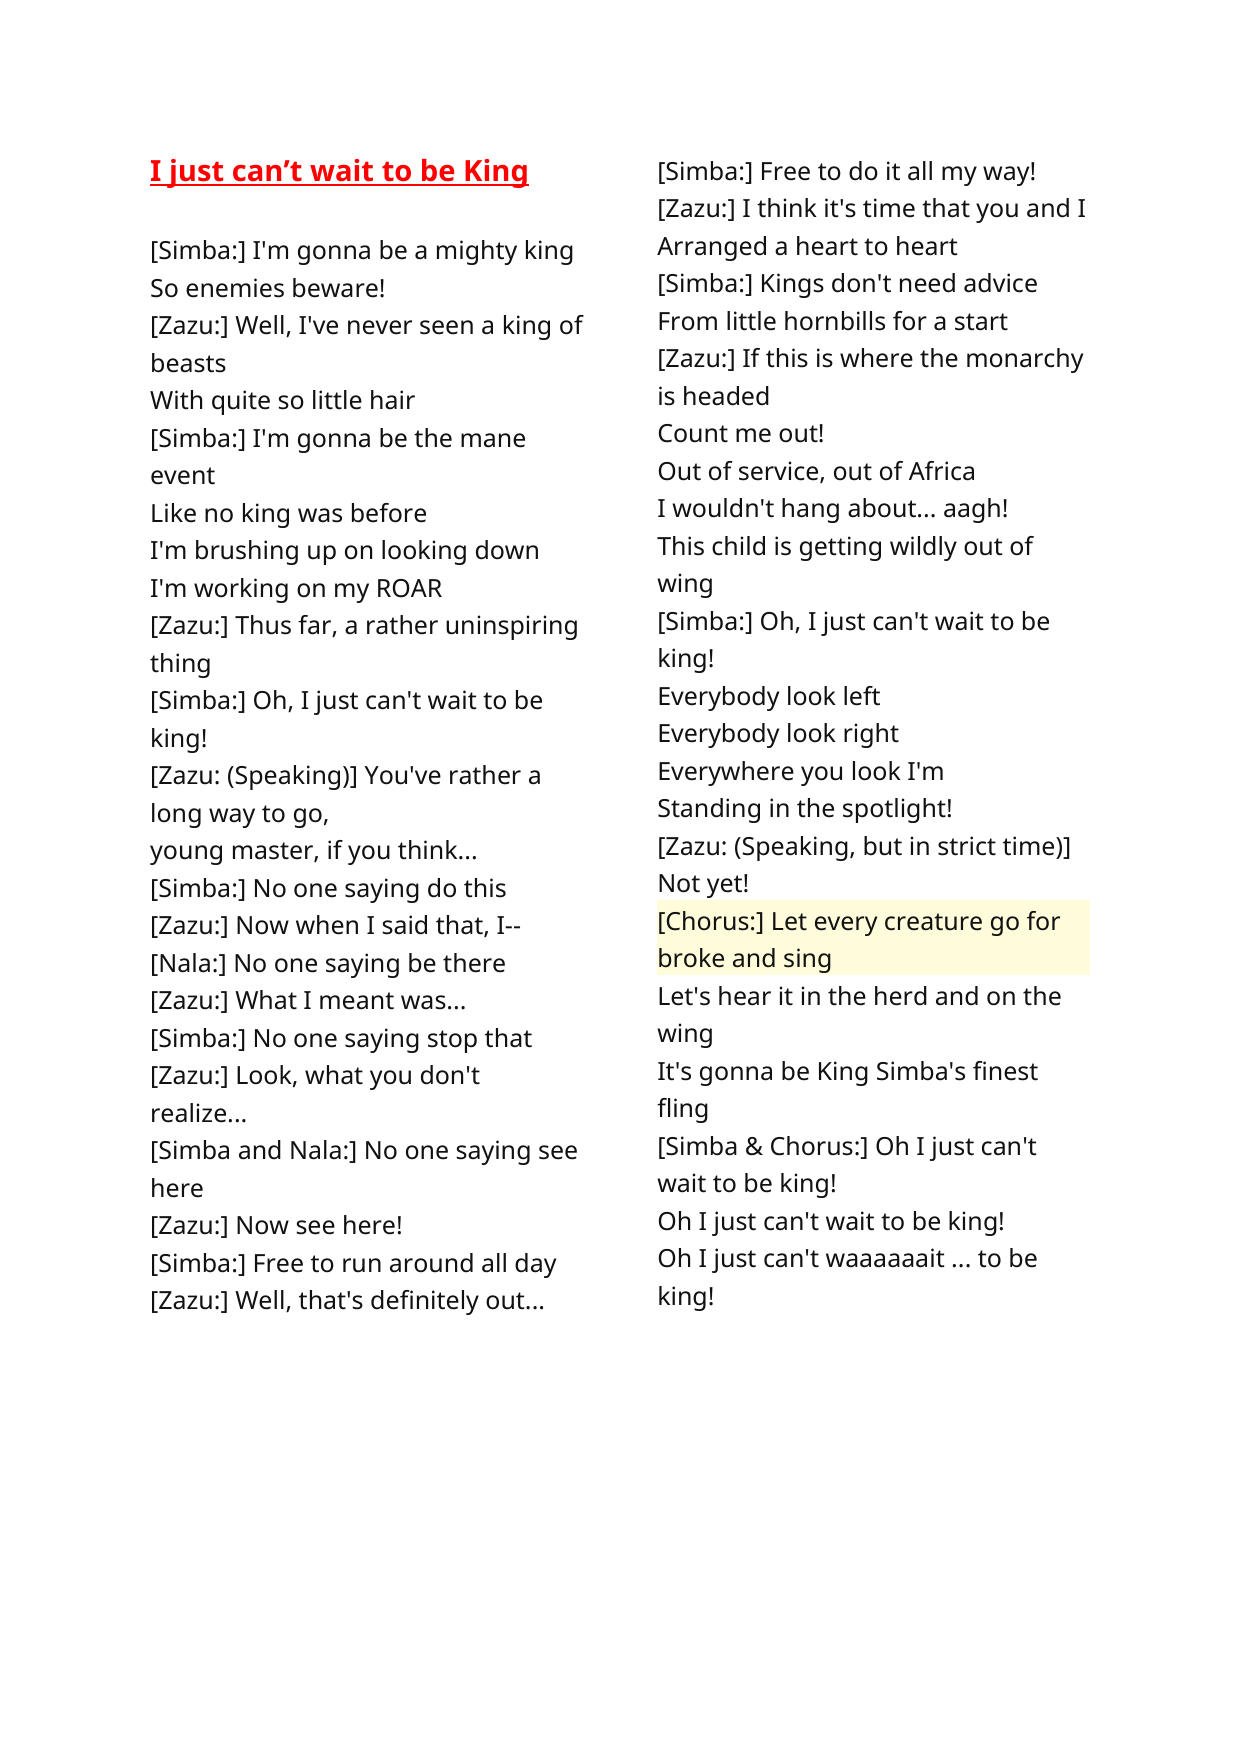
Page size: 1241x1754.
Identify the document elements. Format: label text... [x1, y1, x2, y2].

text It's gonna be King Simba's finest fling [657, 1050, 1090, 1125]
text Standing in the spotlight! [657, 787, 1090, 825]
text [Zazu:] Now see here! [150, 1204, 583, 1242]
text [Zazu:] What I meant was... [150, 979, 583, 1017]
text Out of service, out of Africa [657, 450, 1090, 487]
text young master, if you think... [150, 829, 583, 867]
text [Nala:] No one saying be there [150, 942, 583, 979]
text [Simba:] No one saying do this [150, 867, 583, 904]
text I'm brushing up on looking down [150, 529, 583, 567]
text Everybody look right [657, 712, 1090, 750]
text [Zazu:] Well, that's definitely out... [150, 1279, 583, 1317]
text [Zazu:] Thus far, a rather uninspiring thing [150, 604, 583, 679]
text I wouldn't hang about... aagh! [657, 487, 1090, 525]
text [Simba:] Free to do it all my way! [657, 150, 1090, 187]
text [Zazu:] Now when I said that, I-- [150, 904, 583, 942]
text [Zazu:] I think it's time that you and I [657, 187, 1090, 225]
text Arranged a heart to heart [657, 225, 1090, 262]
text Count me out! [657, 412, 1090, 450]
text [Simba and Nala:] No one saying see here [150, 1129, 583, 1204]
text [Zazu:] If this is where the monarchy is headed [657, 337, 1090, 412]
text [Zazu:] Well, I've never seen a king of beasts [150, 304, 583, 379]
text [Zazu: (Speaking)] You've rather a long way to go, [150, 754, 583, 829]
text Oh I just can't waaaaaait ... to be king! [657, 1237, 1090, 1312]
text [Simba:] No one saying stop that [150, 1017, 583, 1054]
text [Simba:] Kings don't need advice [657, 262, 1090, 300]
text I just can’t wait to be King [150, 150, 583, 190]
text With quite so little hair [150, 379, 583, 417]
text [Chorus:] Let every creature go for broke and sing [657, 900, 1090, 975]
text [Simba:] Free to run around all day [150, 1242, 583, 1279]
text [Simba:] Oh, I just can't wait to be king! [150, 679, 583, 754]
text Everywhere you look I'm [657, 750, 1090, 787]
text From little hornbills for a start [657, 300, 1090, 337]
text [Zazu: (Speaking, but in strict time)] Not yet! [657, 825, 1090, 900]
text I'm working on my ROAR [150, 567, 583, 604]
text This child is getting wildly out of wing [657, 525, 1090, 600]
text [Zazu:] Look, what you don't realize... [150, 1054, 583, 1129]
text [Simba:] I'm gonna be the mane event [150, 417, 583, 492]
text Like no king was before [150, 492, 583, 529]
text [Simba:] I'm gonna be a mighty king [150, 229, 583, 267]
text Oh I just can't wait to be king! [657, 1200, 1090, 1237]
text Everybody look left [657, 675, 1090, 712]
text So enemies beware! [150, 267, 583, 304]
text Let's hear it in the herd and on the wing [657, 975, 1090, 1050]
text [Simba & Chorus:] Oh I just can't wait to be king! [657, 1125, 1090, 1200]
text [Simba:] Oh, I just can't wait to be king! [657, 600, 1090, 675]
